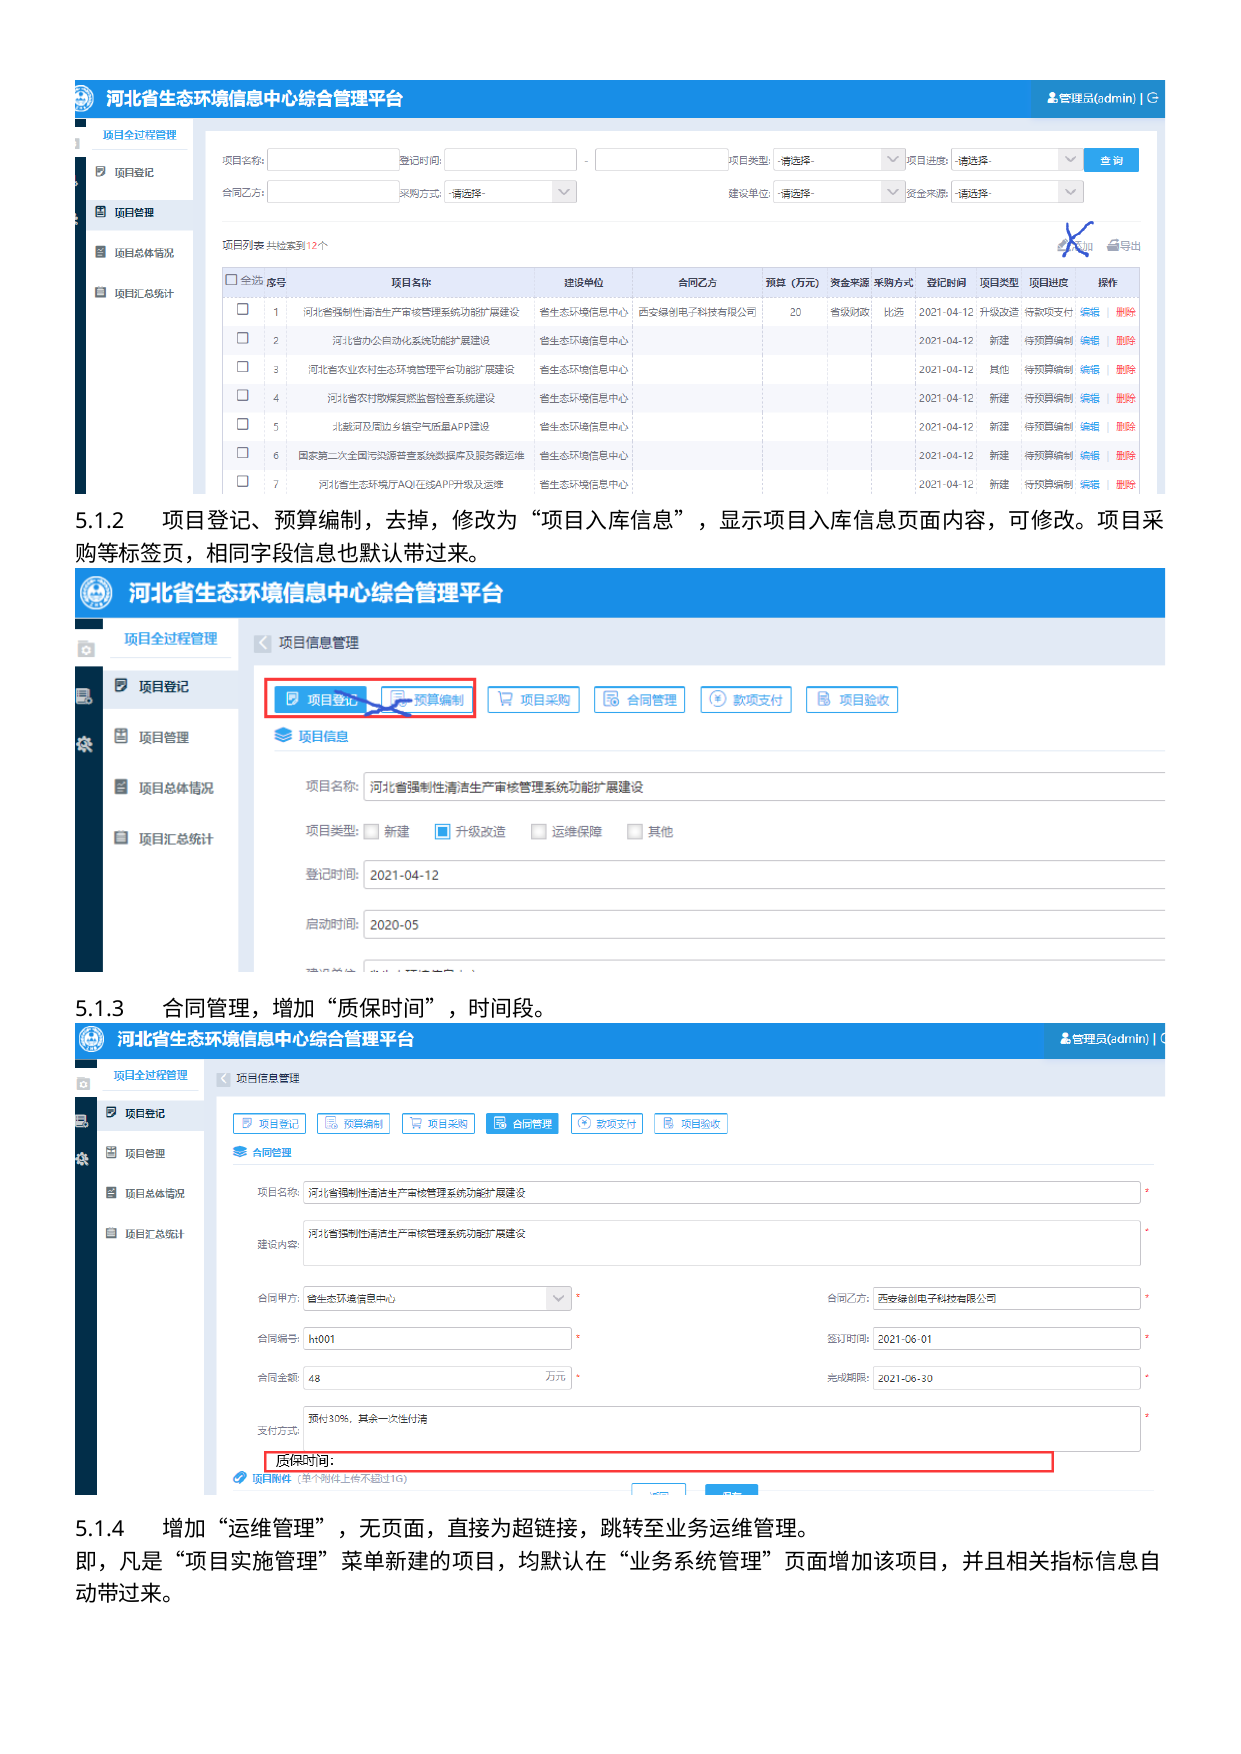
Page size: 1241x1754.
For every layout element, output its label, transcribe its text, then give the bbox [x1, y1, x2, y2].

list 即，凡是“项目实施管理”菜单新建的项目，均默认在“业务系统管理”页面增加该项目，并且相关指标信息自动带过来。 [75, 1543, 1165, 1608]
list 合同管理，增加“质保时间”，时间段。 [75, 991, 1165, 1023]
list 项目登记、预算编制，去掉，修改为“项目入库信息”，显示项目入库信息页面内容，可修改。项目采购等标签页，相同字段信息也默认带过来。 [75, 503, 1165, 568]
list 增加“运维管理”，无页面，直接为超链接，跳转至业务运维管理。 [75, 1511, 1165, 1543]
picture [75, 568, 1166, 972]
picture [75, 1023, 1166, 1495]
picture [75, 80, 1166, 494]
